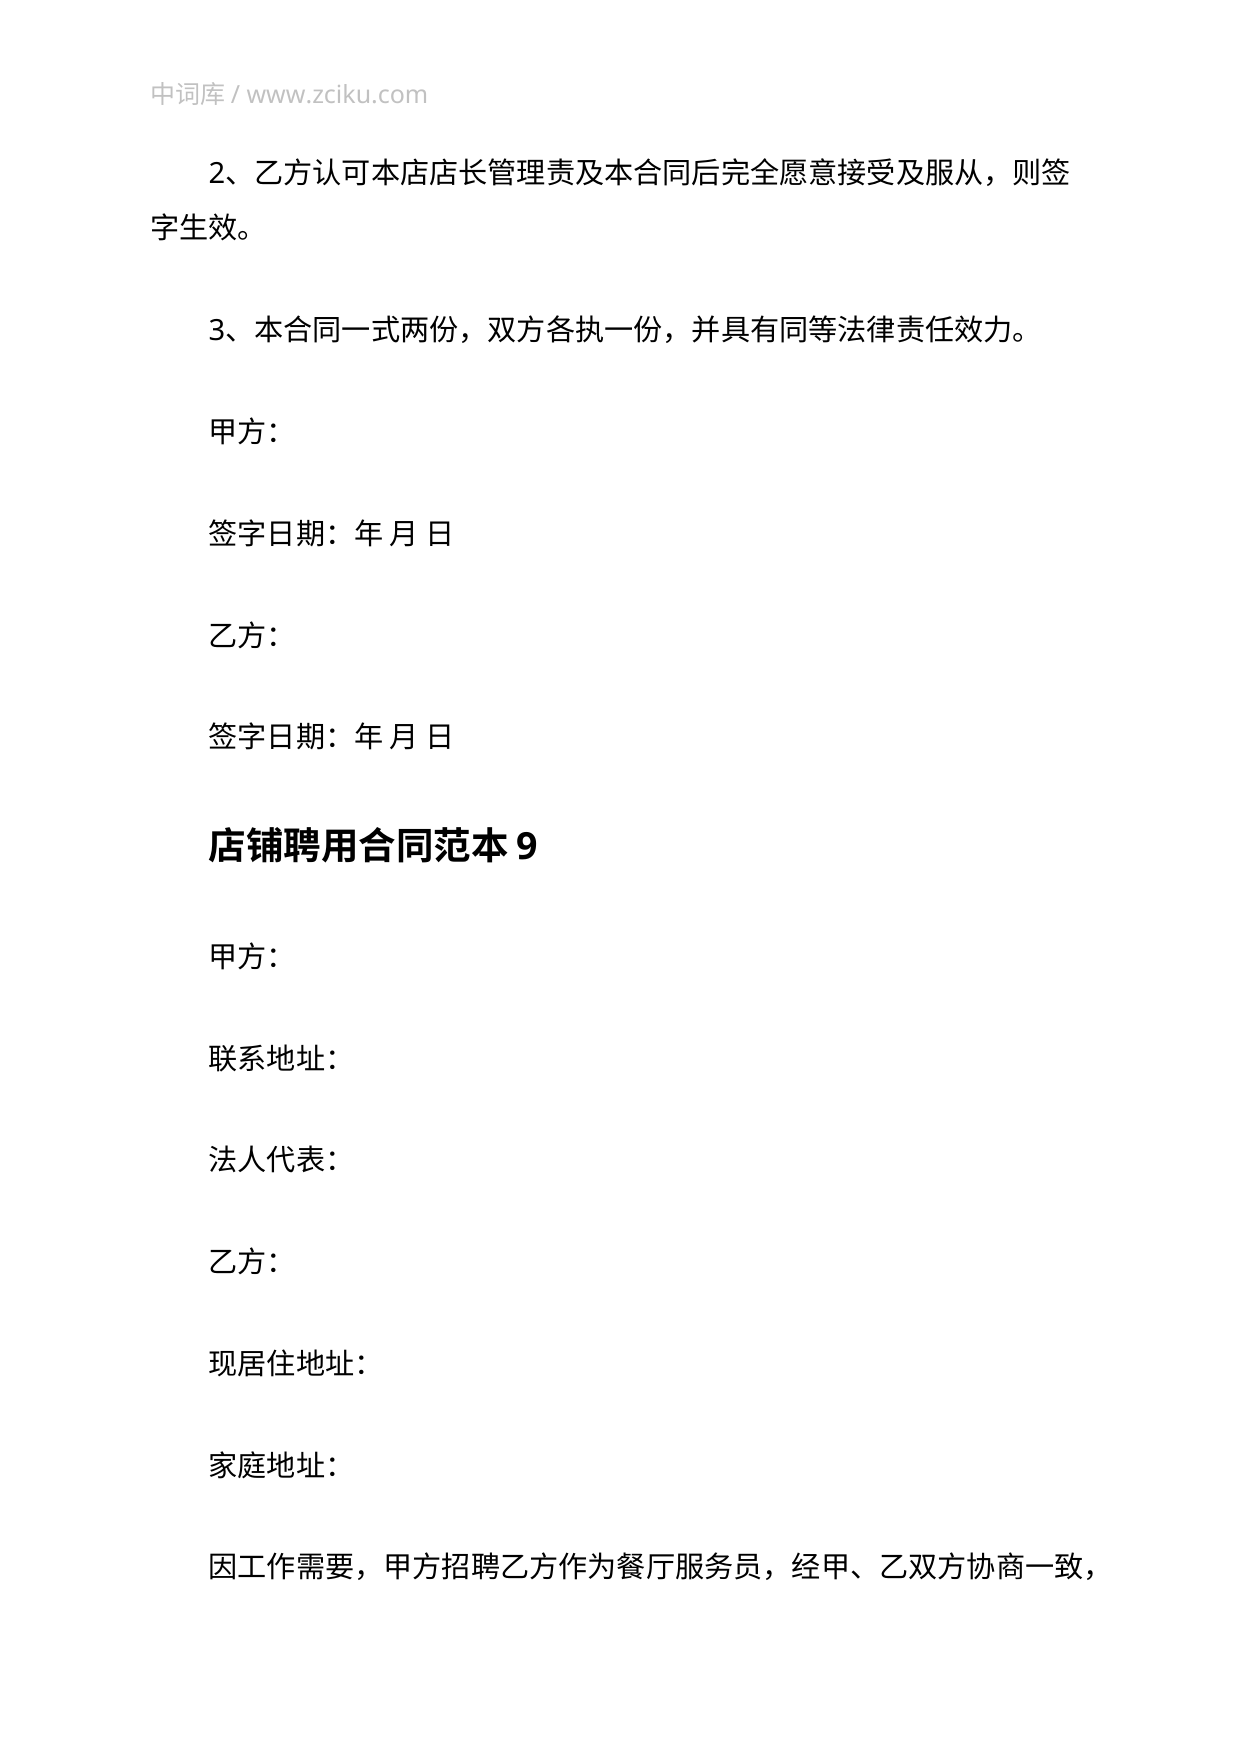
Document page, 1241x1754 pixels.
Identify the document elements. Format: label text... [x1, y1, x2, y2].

text 乙方： [150, 612, 1090, 654]
text 签字日期：年 月 日 [150, 511, 1090, 553]
text 2、乙方认可本店店长管理责及本合同后完全愿意接受及服从，则签字生效。 [150, 150, 1090, 247]
text 甲方： [150, 409, 1090, 451]
text 店铺聘用合同范本9 [150, 816, 1090, 870]
text 3、本合同一式两份，双方各执一份，并具有同等法律责任效力。 [150, 307, 1090, 349]
text 乙方： [150, 1239, 1090, 1281]
text 家庭地址： [150, 1442, 1090, 1484]
text 甲方： [150, 933, 1090, 976]
text 签字日期：年 月 日 [150, 714, 1090, 756]
text 联系地址： [150, 1035, 1090, 1077]
text 现居住地址： [150, 1341, 1090, 1383]
text 法人代表： [150, 1137, 1090, 1179]
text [150, 1544, 1090, 1586]
